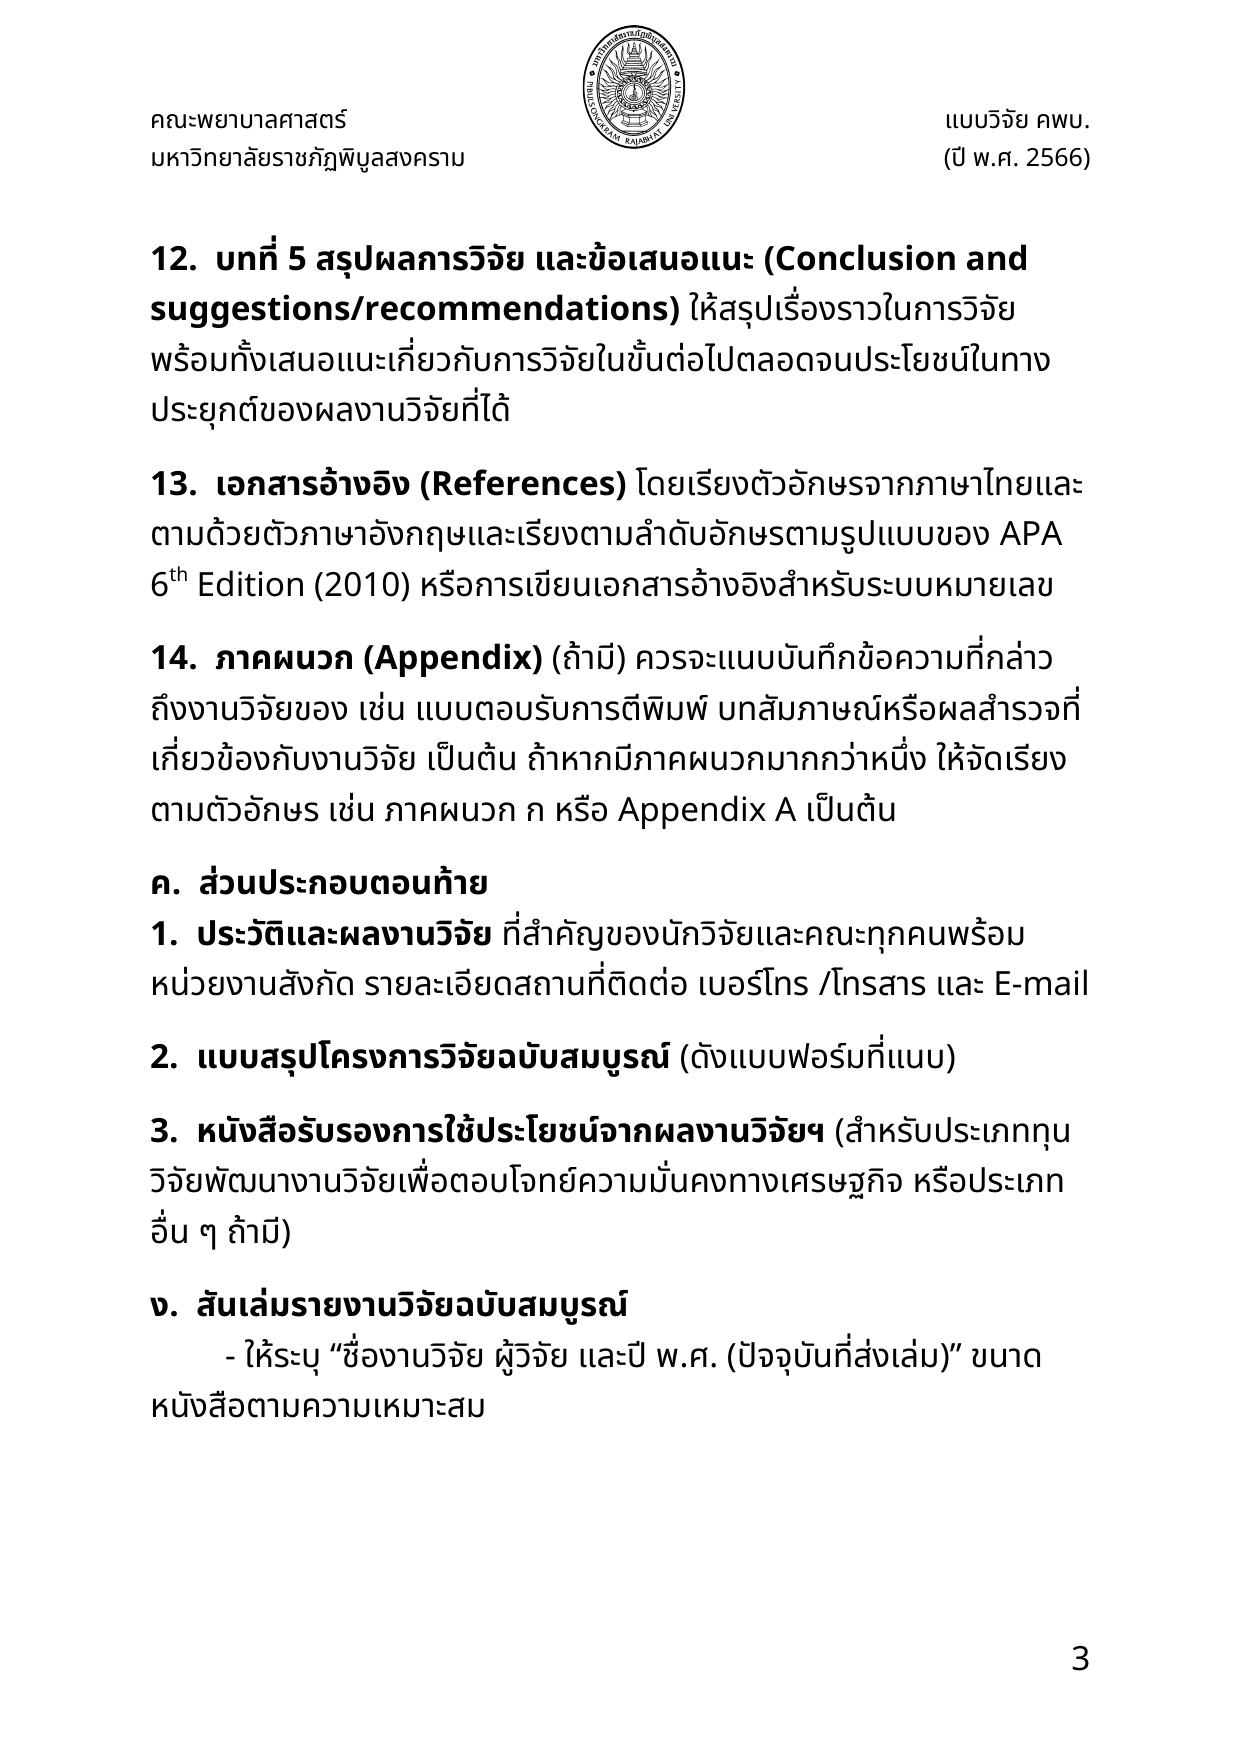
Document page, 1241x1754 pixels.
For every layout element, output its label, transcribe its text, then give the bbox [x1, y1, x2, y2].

text ค. ส่วนประกอบตอนท้าย [150, 859, 1090, 909]
text 12. บทที่ 5 สรุปผลการวิจัย และข้อเสนอแนะ (Conclusion and suggestions/recommendations) ให้สรุปเรื่องราวในการวิจัยพร้อมทั้งเสนอแนะเกี่ยวกับการวิจัยในขั้นต่อไปตลอดจนประโยชน์ในทางประยุกต์ของผลงานวิจัยที่ได้ [150, 234, 1090, 437]
picture [582, 25, 686, 149]
text 3. หนังสือรับรองการใช้ประโยชน์จากผลงานวิจัยฯ (สำหรับประเภททุนวิจัยพัฒนางานวิจัยเพื่อตอบโจทย์ความมั่นคงทางเศรษฐกิจ หรือประเภทอื่น ๆ ถ้ามี) [150, 1107, 1090, 1258]
text - ให้ระบุ “ชื่องานวิจัย ผู้วิจัย และปี พ.ศ. (ปัจจุบันที่ส่งเล่ม)” ขนาดหนังสือตามความเหมาะสม [150, 1332, 1090, 1433]
text 1. ประวัติและผลงานวิจัย ที่สำคัญของนักวิจัยและคณะทุกคนพร้อมหน่วยงานสังกัด รายละเอียดสถานที่ติดต่อ เบอร์โทร /โทรสาร และ E-mail [150, 909, 1090, 1011]
text ง. สันเล่มรายงานวิจัยฉบับสมบูรณ์ [150, 1281, 1090, 1332]
text 2. แบบสรุปโครงการวิจัยฉบับสมบูรณ์ (ดังแบบฟอร์มที่แนบ) [150, 1033, 1090, 1084]
text 13. เอกสารอ้างอิง (References) โดยเรียงตัวอักษรจากภาษาไทยและตามด้วยตัวภาษาอังกฤษและเรียงตามลำดับอักษรตามรูปแบบของ APA 6th Edition (2010) หรือการเขียนเอกสารอ้างอิงสำหรับระบบหมายเลข [150, 459, 1090, 611]
text 14. ภาคผนวก (Appendix) (ถ้ามี) ควรจะแนบบันทึกข้อความที่กล่าวถึงงานวิจัยของ เช่น แบบตอบรับการตีพิมพ์ บทสัมภาษณ์หรือผลสำรวจที่เกี่ยวข้องกับงานวิจัย เป็นต้น ถ้าหากมีภาคผนวกมากกว่าหนึ่ง ให้จัดเรียงตามตัวอักษร เช่น ภาคผนวก ก หรือ Appendix A เป็นต้น [150, 634, 1090, 836]
